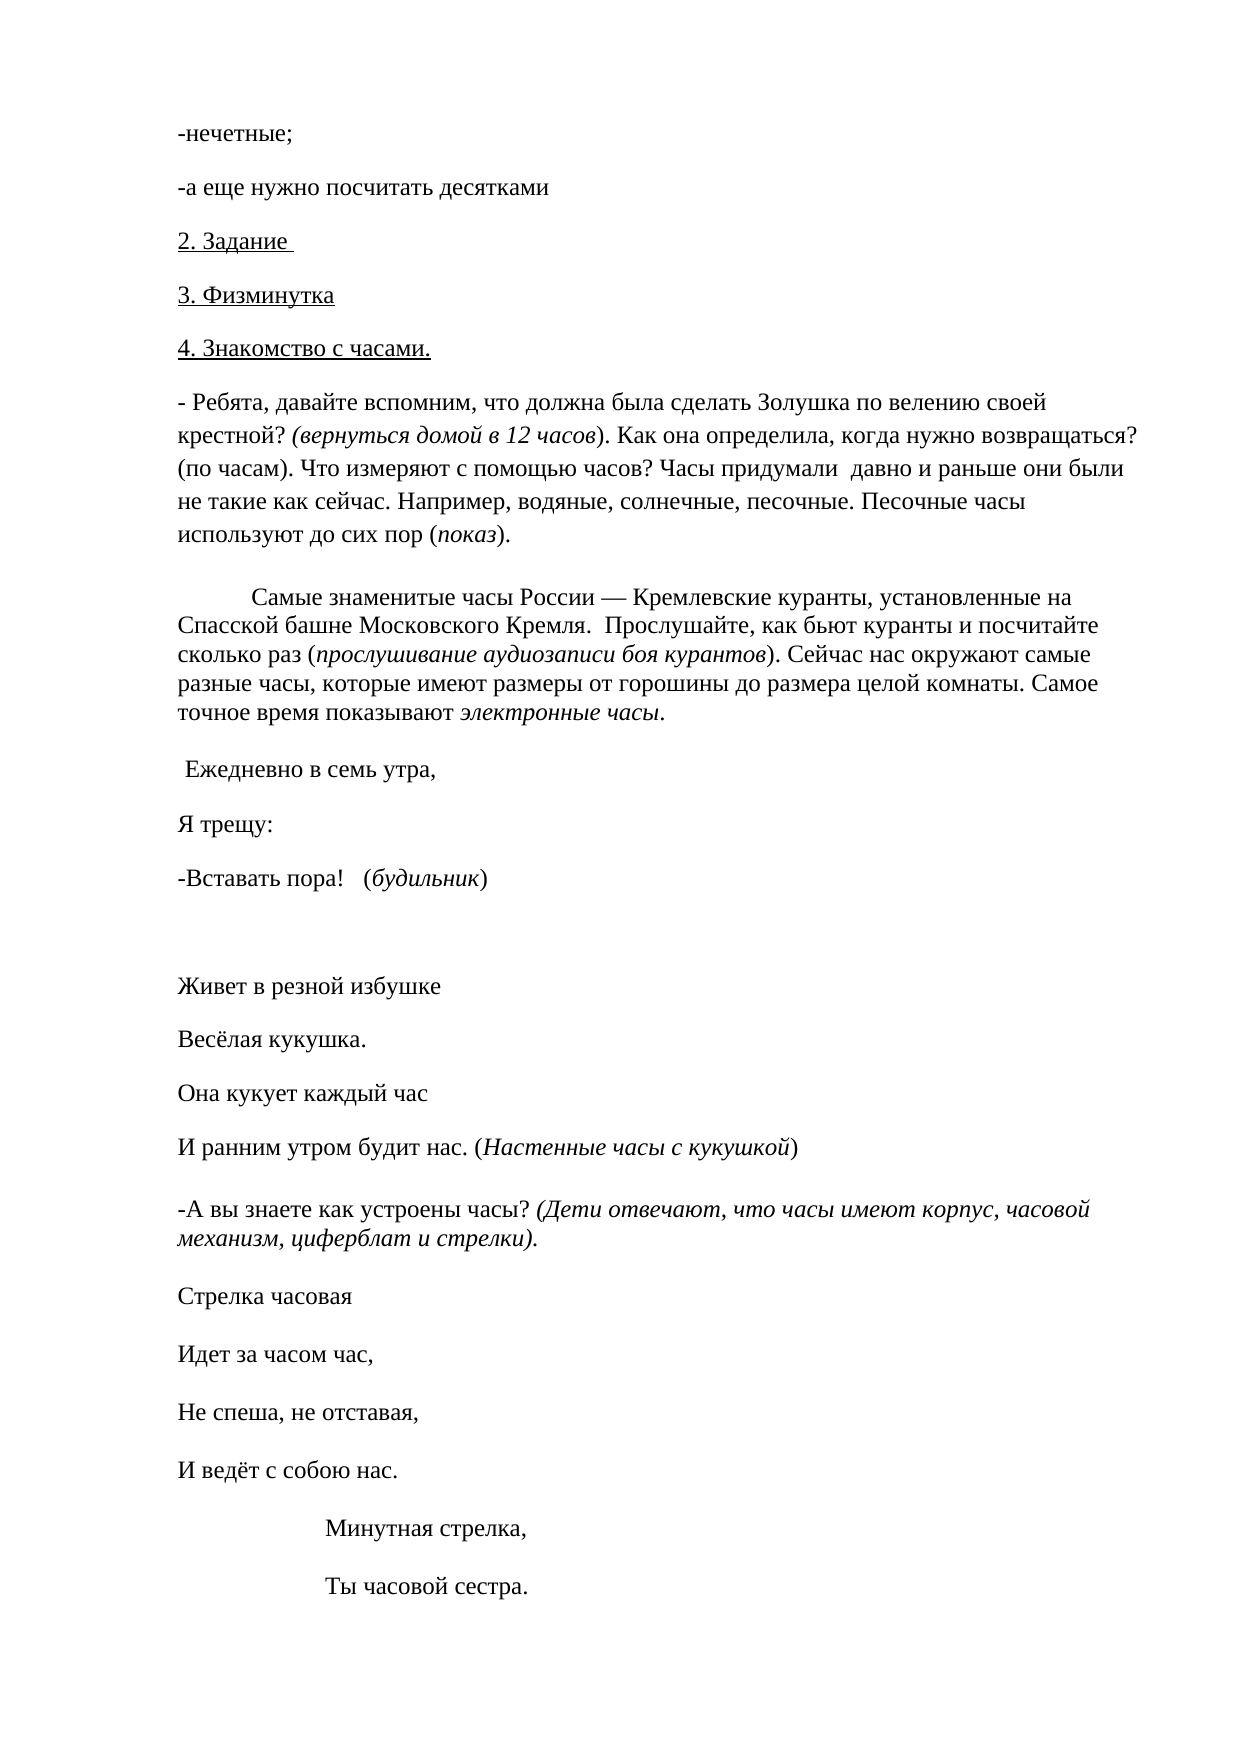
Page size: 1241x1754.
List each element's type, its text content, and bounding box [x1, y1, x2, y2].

text Ежедневно в семь утра, [177, 754, 1152, 783]
text 2. Задание [177, 226, 1152, 254]
text Не спеша, не отставая, [177, 1397, 1152, 1426]
text Живет в резной избушке [177, 971, 1152, 999]
text Она кукует каждый час [177, 1078, 1152, 1107]
text 3. Физминутка [177, 280, 1152, 308]
text Ты часовой сестра. [325, 1571, 1152, 1599]
text И ранним утром будит нас. (Настенные часы с кукушкой) [177, 1132, 1152, 1161]
text Идет за часом час, [177, 1339, 1152, 1368]
text Минутная стрелка, [325, 1513, 1152, 1542]
text Стрелка часовая [177, 1281, 1152, 1310]
text Самые знаменитые часы России — Кремлевские куранты, установленные на Спасской башне Московского Кремля. Прослушайте, как бьют куранты и посчитайте сколько раз (прослушивание аудиозаписи боя курантов). Сейчас нас окружают самые разные часы, которые имеют размеры от горошины до размера целой комнаты. Самое точное время показывают электронные часы. [177, 582, 1152, 725]
text -Вставать пора! (будильник) [177, 863, 1152, 892]
text 4. Знакомство с часами. [177, 333, 1152, 362]
text -а еще нужно посчитать десятками [177, 172, 1152, 201]
text - Ребята, давайте вспомним, что должна была сделать Золушка по велению своей крестной? (вернуться домой в 12 часов). Как она определила, когда нужно возвращаться? (по часам). Что измеряют с помощью часов? Часы придумали давно и раньше они были не такие как сейчас. Например, водяные, солнечные, песочные. Песочные часы используют до сих пор (показ). [177, 387, 1152, 548]
text Весёлая кукушка. [177, 1024, 1152, 1053]
text Я трещу: [177, 809, 1152, 838]
text -нечетные; [177, 118, 1152, 147]
text -А вы знаете как устроены часы? (Дети отвечают, что часы имеют корпус, часовой механизм, циферблат и стрелки). [177, 1194, 1152, 1252]
text И ведёт с собою нас. [177, 1455, 1152, 1484]
